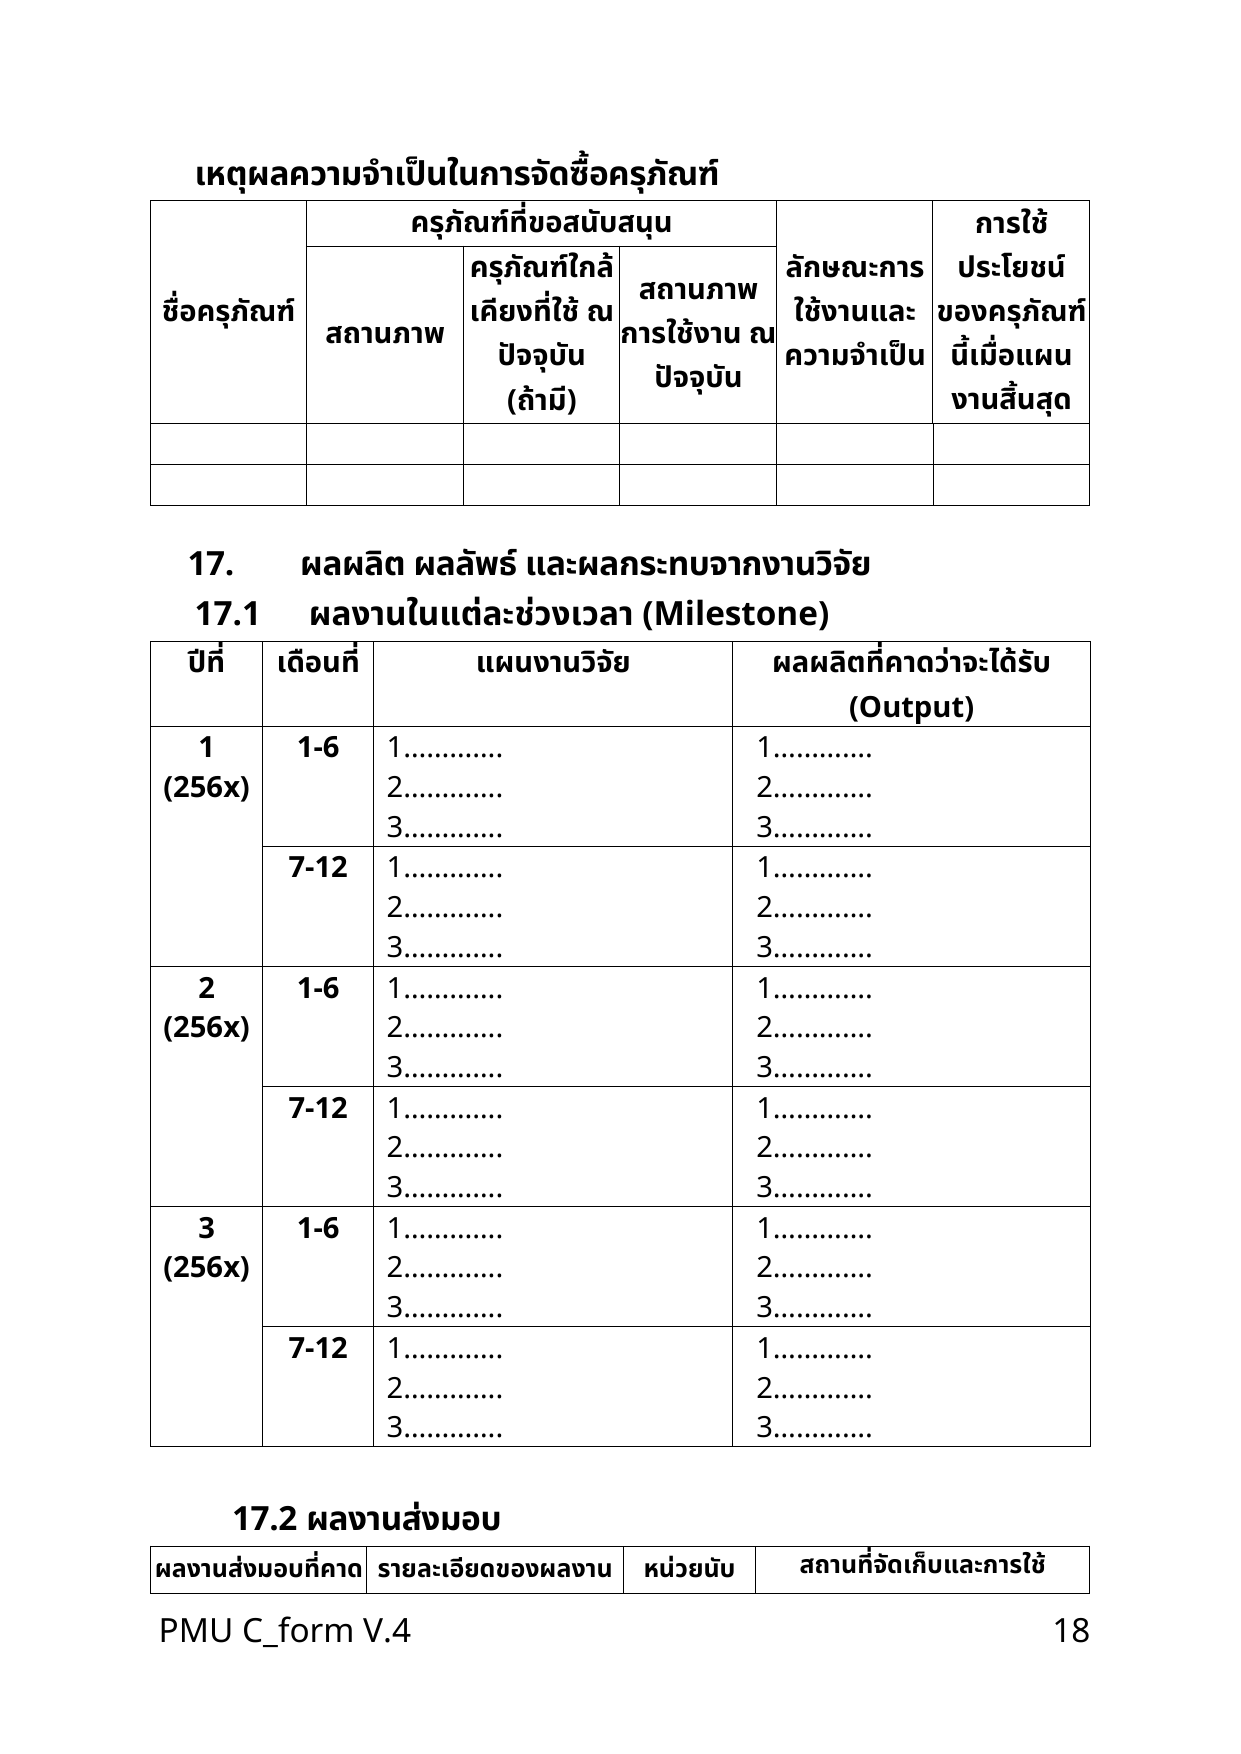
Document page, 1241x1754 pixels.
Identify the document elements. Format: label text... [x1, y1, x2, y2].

table_cell ครุภัณฑ์ใกล้เคียงที่ใช้ ณ ปัจจุบัน (ถ้ามี) [464, 247, 619, 423]
table_cell [934, 424, 1089, 464]
table_cell [307, 465, 463, 504]
table_header การใช้ประโยชน์ของครุภัณฑ์นี้เมื่อแผนงานสิ้นสุด [933, 201, 1089, 423]
table_cell 1…………. 2…………. 3…………. [733, 1207, 1090, 1326]
table_cell 1…………. 2…………. 3…………. [374, 1327, 732, 1446]
table_cell 3 (256x) [151, 1207, 262, 1446]
table_header ครุภัณฑ์ที่ขอสนับสนุน [307, 201, 776, 246]
table_cell 2 (256x) [151, 967, 262, 1206]
table_header แผนงานวิจัย [374, 642, 732, 726]
table_cell 1…………. 2…………. 3…………. [374, 847, 732, 966]
table_header หน่วยนับ [624, 1547, 755, 1593]
table_cell [151, 465, 306, 504]
table_cell [934, 465, 1089, 504]
table_cell 1…………. 2…………. 3…………. [374, 727, 732, 846]
table_header ผลผลิตที่คาดว่าจะได้รับ (Output) [733, 642, 1090, 726]
table_cell [151, 424, 306, 464]
table_cell 1…………. 2…………. 3…………. [733, 1327, 1090, 1446]
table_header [367, 1547, 623, 1593]
table_cell [307, 424, 463, 464]
table_cell 1-6 [263, 967, 373, 1086]
table_cell สถานภาพการใช้งาน ณ ปัจจุบัน [620, 247, 776, 423]
table_cell 1…………. 2…………. 3…………. [733, 967, 1090, 1086]
table_cell 1…………. 2…………. 3…………. [733, 1087, 1090, 1206]
table_cell 7-12 [263, 1327, 373, 1446]
table_cell 1…………. 2…………. 3…………. [733, 727, 1090, 846]
table_cell 1-6 [263, 1207, 373, 1326]
subtitle 17.2 ผลงานส่งมอบ [232, 1495, 1090, 1546]
table_cell สถานภาพ [307, 247, 463, 423]
table_cell 1…………. 2…………. 3…………. [374, 967, 732, 1086]
subtitle ผลผลิต ผลลัพธ์ และผลกระทบจากงานวิจัย [187, 539, 1090, 590]
table_header เดือนที่ [263, 642, 373, 726]
table_cell 1…………. 2…………. 3…………. [374, 1087, 732, 1206]
table_cell [464, 424, 619, 464]
table_header ลักษณะการใช้งานและความจำเป็น [777, 201, 932, 423]
list ผลงานในแต่ละช่วงเวลา (Milestone) [194, 590, 1090, 641]
table_cell [777, 465, 933, 504]
table_cell 7-12 [263, 847, 373, 966]
table_cell 1-6 [263, 727, 373, 846]
table_cell 1 (256x) [151, 727, 262, 966]
table_cell [620, 465, 776, 504]
table_cell 1…………. 2…………. 3…………. [374, 1207, 732, 1326]
subtitle เหตุผลความจำเป็นในการจัดซื้อครุภัณฑ์ [194, 150, 1090, 200]
table_cell [620, 424, 776, 464]
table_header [756, 1547, 1089, 1593]
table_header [151, 1547, 366, 1593]
table_header ปีที่ [151, 642, 262, 726]
table_cell [464, 465, 619, 504]
table_header ชื่อครุภัณฑ์ [151, 201, 306, 423]
table_cell [777, 424, 933, 464]
table_cell 7-12 [263, 1087, 373, 1206]
table_cell 1…………. 2…………. 3…………. [733, 847, 1090, 966]
